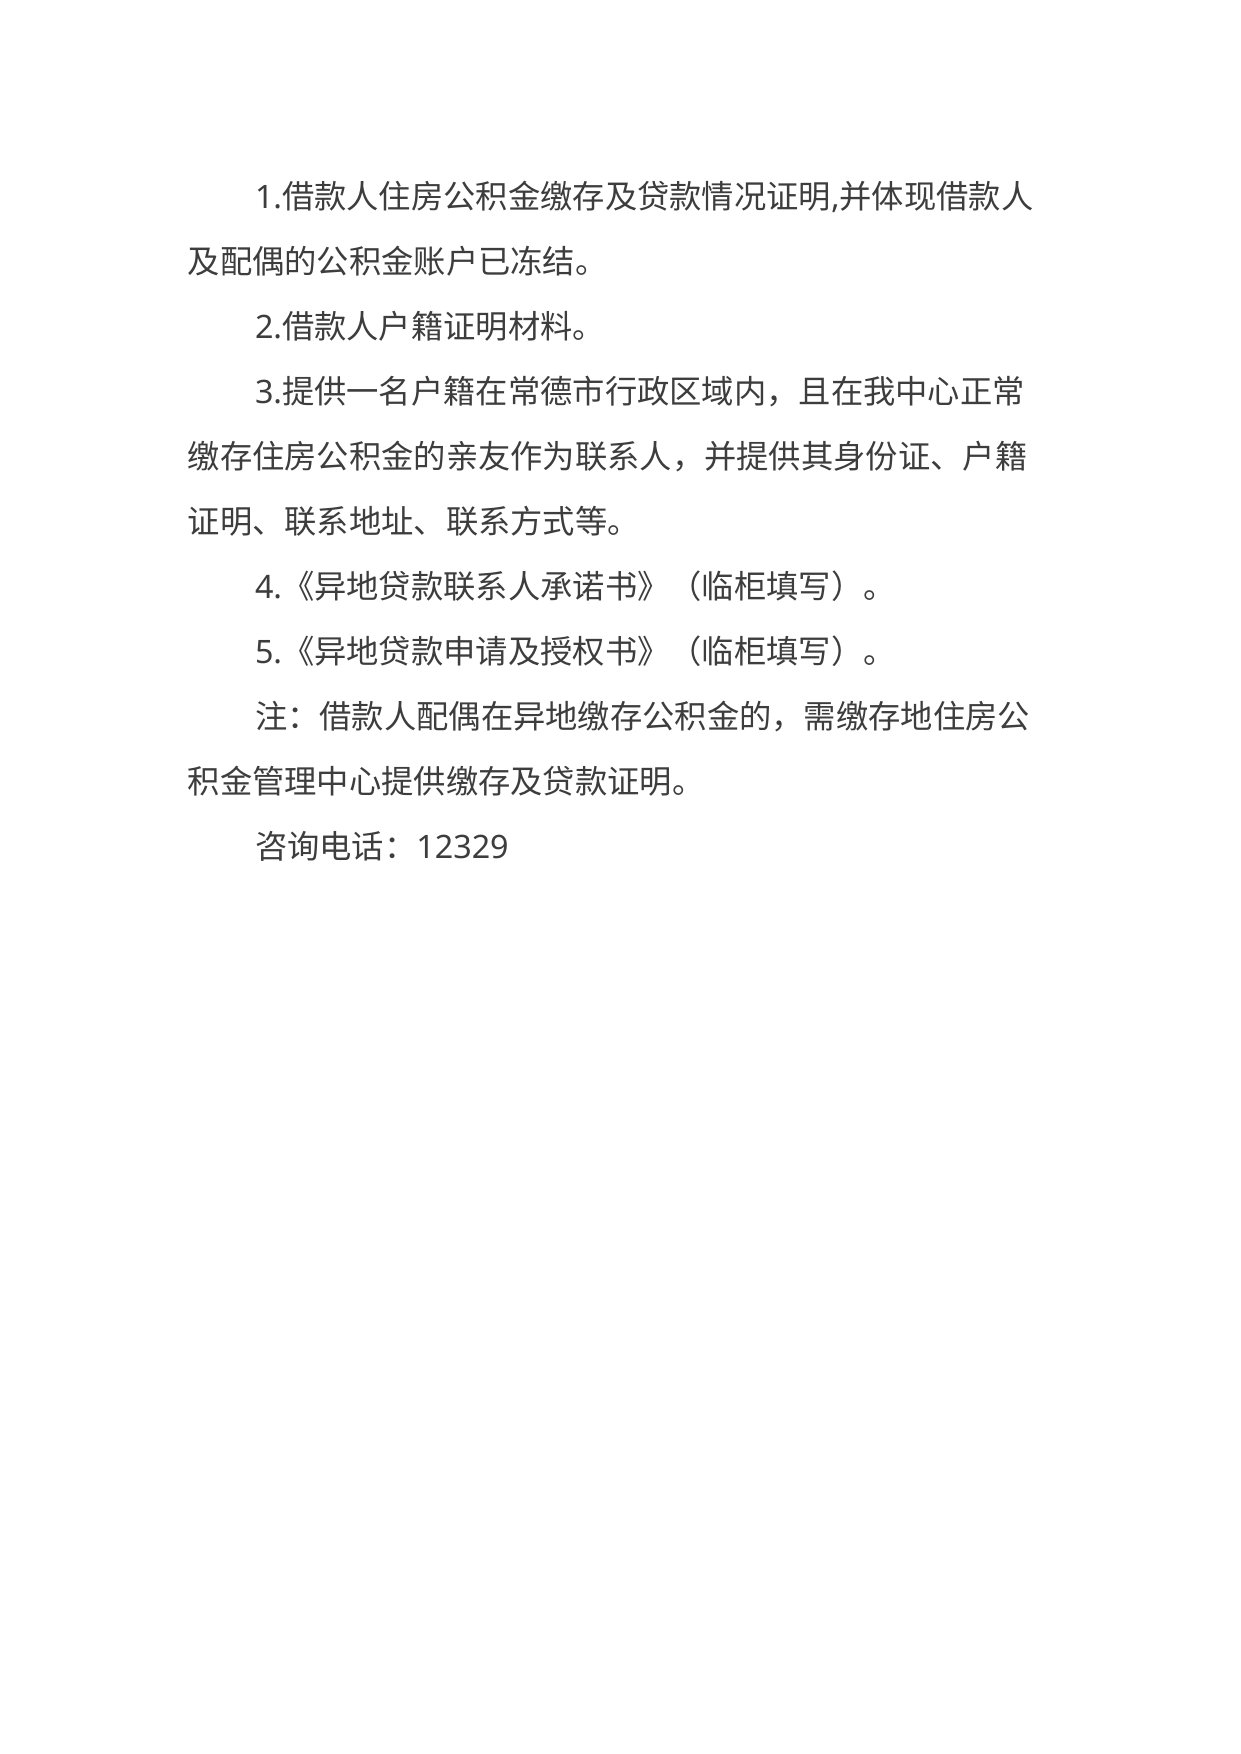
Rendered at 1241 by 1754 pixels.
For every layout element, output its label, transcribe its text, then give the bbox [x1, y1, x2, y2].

text 4.《异地贷款联系人承诺书》（临柜填写）。 [187, 552, 1053, 617]
text 5.《异地贷款申请及授权书》（临柜填写）。 [187, 617, 1053, 682]
text 2.借款人户籍证明材料。 [187, 292, 1053, 357]
text 3.提供一名户籍在常德市行政区域内，且在我中心正常缴存住房公积金的亲友作为联系人，并提供其身份证、户籍证明、联系地址、联系方式等。 [187, 357, 1053, 552]
text 注：借款人配偶在异地缴存公积金的，需缴存地住房公积金管理中心提供缴存及贷款证明。 [187, 682, 1053, 812]
text 咨询电话：12329 [187, 812, 1053, 877]
text 1.借款人住房公积金缴存及贷款情况证明,并体现借款人及配偶的公积金账户已冻结。 [187, 162, 1053, 292]
